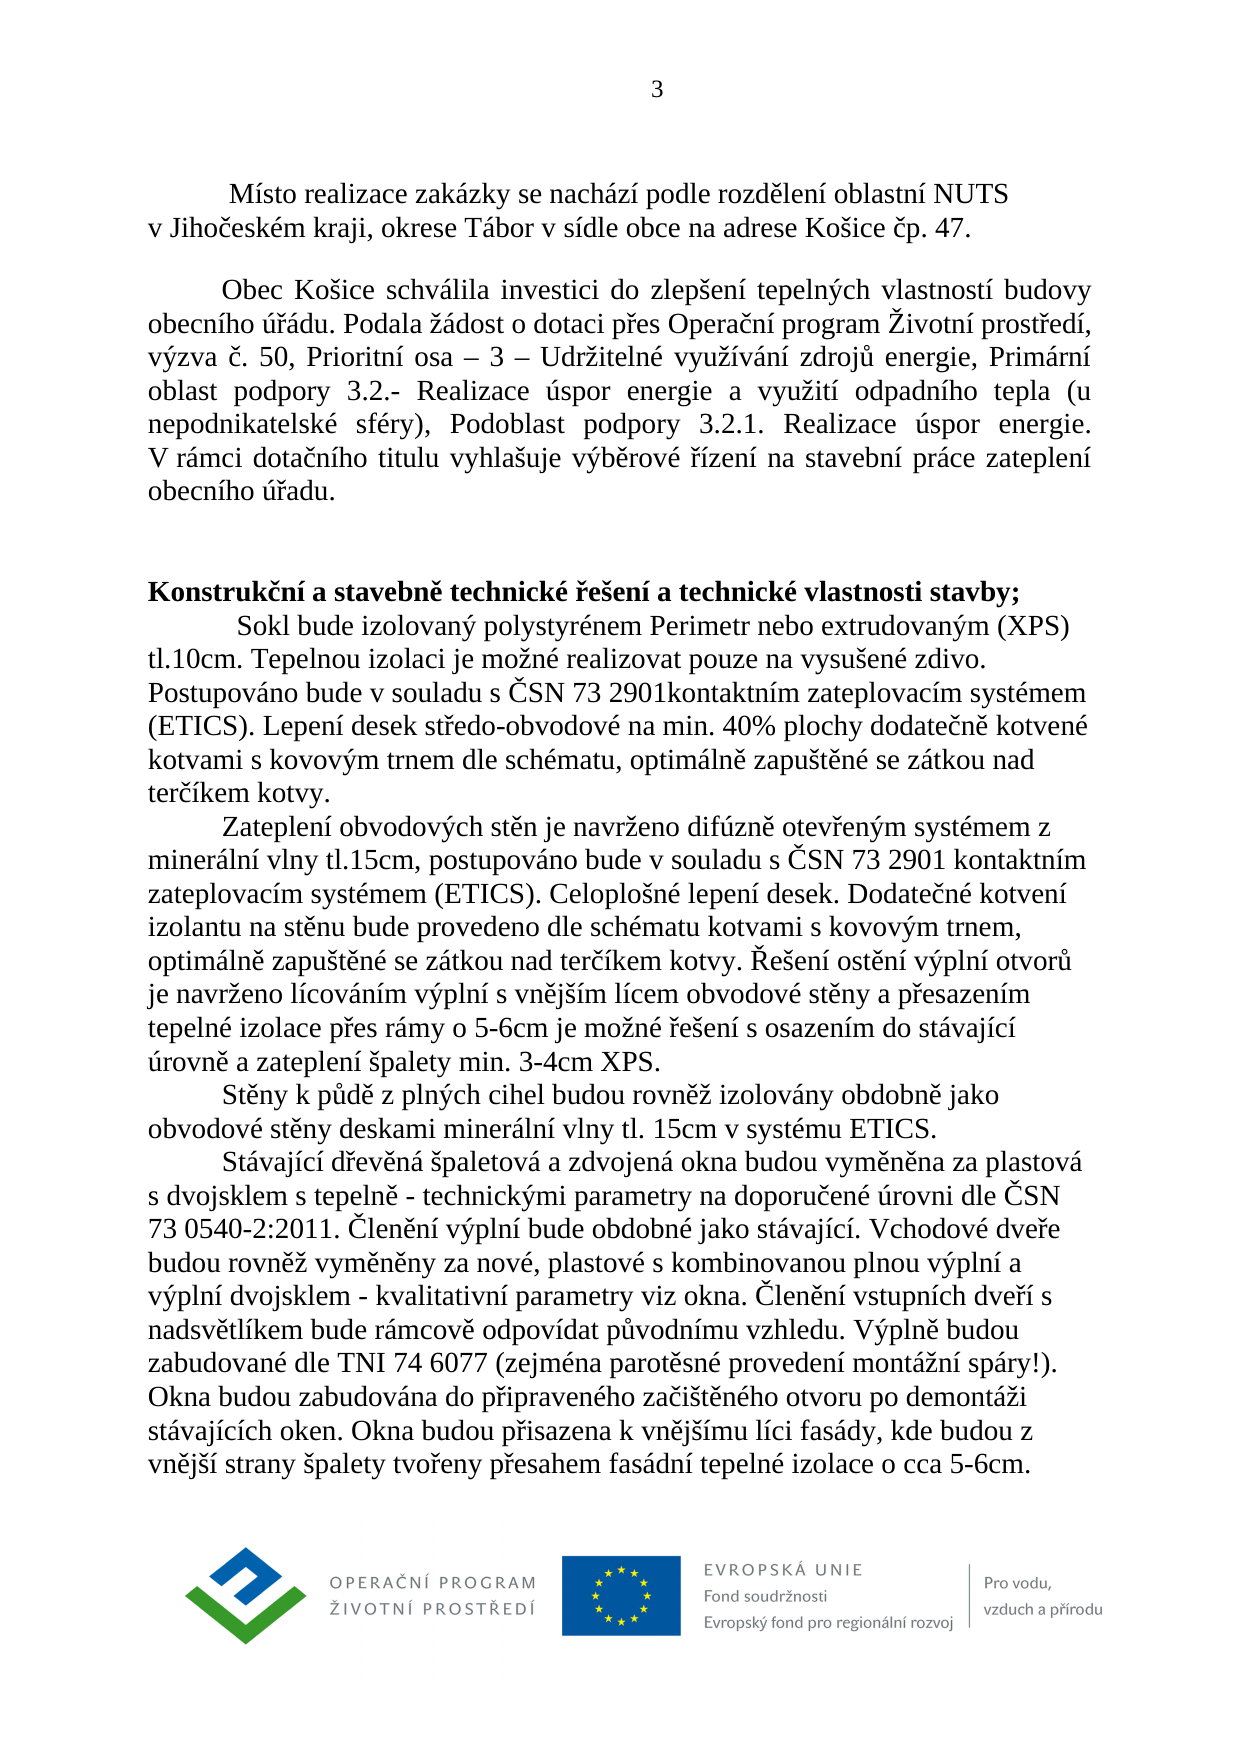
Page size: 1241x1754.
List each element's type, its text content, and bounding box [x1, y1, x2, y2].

text Obec Košice schválila investici do zlepšení tepelných vlastností budovy obecního úřádu. Podala žádost o dotaci přes Operační program Životní prostředí, výzva č. 50, Prioritní osa – 3 – Udržitelné využívání zdrojů energie, Primární oblast podpory 3.2.- Realizace úspor energie a využití odpadního tepla (u nepodnikatelské sféry), Podoblast podpory 3.2.1. Realizace úspor energie. V rámci dotačního titulu vyhlašuje výběrové řízení na stavební práce zateplení obecního úřadu. [148, 272, 1092, 507]
picture [147, 1519, 1145, 1681]
text Konstrukční a stavebně technické řešení a technické vlastnosti stavby; [148, 574, 1092, 608]
text Zateplení obvodových stěn je navrženo difúzně otevřeným systémem z minerální vlny tl.15cm, postupováno bude v souladu s ČSN 73 2901 kontaktním zateplovacím systémem (ETICS). Celoplošné lepení desek. Dodatečné kotvení izolantu na stěnu bude provedeno dle schématu kotvami s kovovým trnem, optimálně zapuštěné se zátkou nad terčíkem kotvy. Řešení ostění výplní otvorů je navrženo lícováním výplní s vnějším lícem obvodové stěny a přesazením tepelné izolace přes rámy o 5-6cm je možné řešení s osazením do stávající úrovně a zateplení špalety min. 3-4cm XPS. [148, 809, 1092, 1077]
text Sokl bude izolovaný polystyrénem Perimetr nebo extrudovaným (XPS) tl.10cm. Tepelnou izolaci je možné realizovat pouze na vysušené zdivo. Postupováno bude v souladu s ČSN 73 2901kontaktním zateplovacím systémem (ETICS). Lepení desek středo-obvodové na min. 40% plochy dodatečně kotvené kotvami s kovovým trnem dle schématu, optimálně zapuštěné se zátkou nad terčíkem kotvy. [148, 608, 1092, 809]
text Místo realizace zakázky se nachází podle rozdělení oblastní NUTS v Jihočeském kraji, okrese Tábor v sídle obce na adrese Košice čp. 47. [148, 176, 1092, 243]
text Stěny k půdě z plných cihel budou rovněž izolovány obdobně jako obvodové stěny deskami minerální vlny tl. 15cm v systému ETICS. [148, 1077, 1092, 1144]
